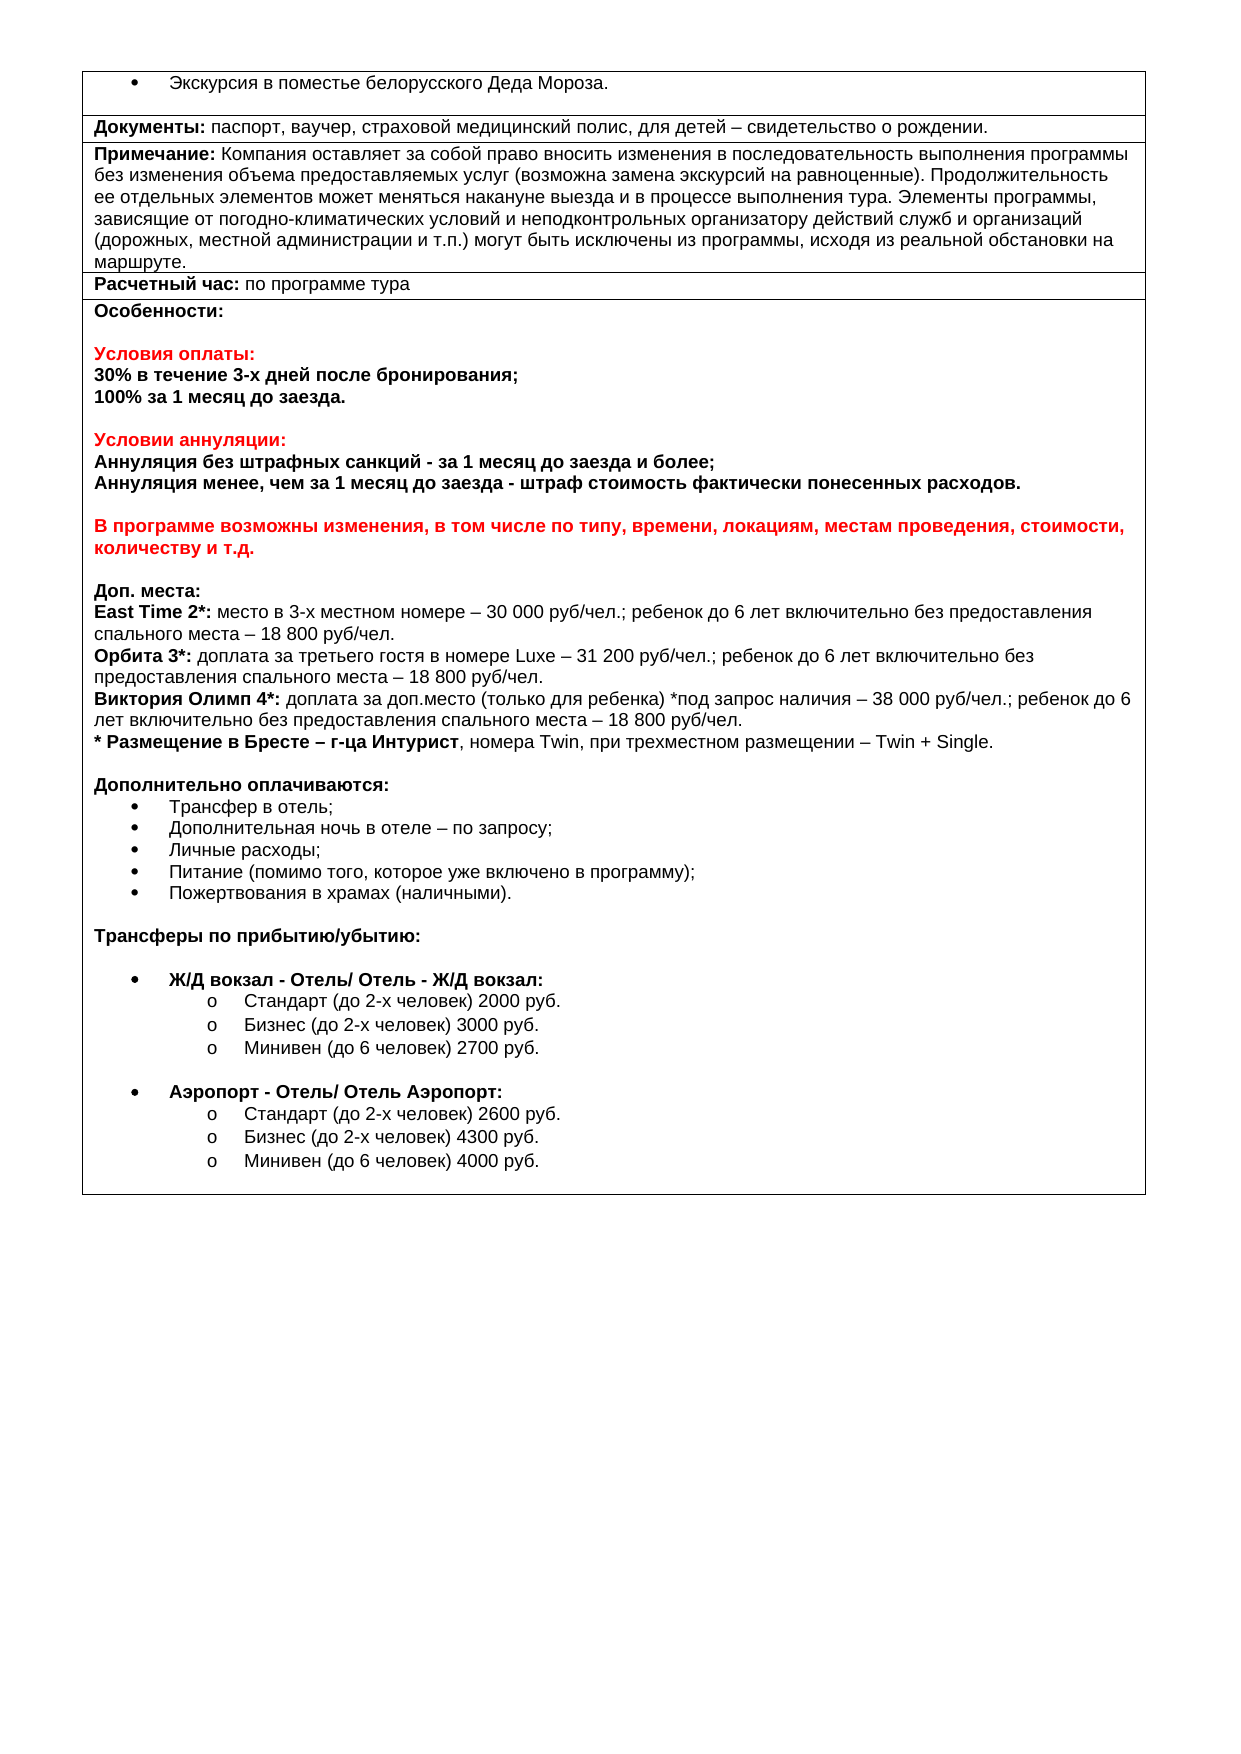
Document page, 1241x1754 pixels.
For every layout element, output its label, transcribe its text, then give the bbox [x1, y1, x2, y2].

table_cell Расчетный час: по программе тура [83, 273, 1145, 298]
table_cell Примечание: Компания оставляет за собой право вносить изменения в последовательность выполнения программы без изменения объема предоставляемых услуг (возможна замена экскурсий на равноценные). Продолжительность ее отдельных элементов может меняться накануне выезда и в процессе выполнения тура. Элементы программы, зависящие от погодно-климатических условий и неподконтрольных организатору действий служб и организаций (дорожных, местной администрации и т.п.) могут быть исключены из программы, исходя из реальной обстановки на маршруте. [83, 143, 1145, 272]
table_cell Особенности: Условия оплаты: 30% в течение 3-х дней после бронирования; 100% за 1 месяц до заезда. Условии аннуляции: Аннуляция без штрафных санкций - за 1 месяц до заезда и более; Аннуляция менее, чем за 1 месяц до заезда - штраф стоимость фактически понесенных расходов. В программе возможны изменения, в том числе по типу, времени, локациям, местам проведения, стоимости, количеству и т.д. Доп. места: East Time 2*: место в 3-х местном номере – 30 000 руб/чел.; ребенок до 6 лет включительно без предоставления спального места – 18 800 руб/чел. Орбита 3*: доплата за третьего гостя в номере Luxe – 31 200 руб/чел.; ребенок до 6 лет включительно без предоставления спального места – 18 800 руб/чел. Виктория Олимп 4*: доплата за доп.место (только для ребенка) *под запрос наличия – 38 000 руб/чел.; ребенок до 6 лет включительно без предоставления спального места – 18 800 руб/чел. * Размещение в Бресте – г-ца Интурист, номера Twin, при трехместном размещении – Twin + Single. Дополнительно оплачиваются: Трансфер в отель; Дополнительная ночь в отеле – по запросу; Личные расходы; Питание (помимо того, которое уже включено в программу); Пожертвования в храмах (наличными). Трансферы по прибытию/убытию: Ж/Д вокзал - Отель/ Отель - Ж/Д вокзал: Стандарт (до 2-х человек) 2000 руб. Бизнес (до 2-х человек) 3000 руб. Минивен (до 6 человек) 2700 руб. Аэропорт - Отель/ Отель Аэропорт: Стандарт (до 2-х человек) 2600 руб. Бизнес (до 2-х человек) 4300 руб. Минивен (до 6 человек) 4000 руб. [83, 300, 1145, 1194]
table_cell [83, 72, 1145, 115]
table_cell Документы: паспорт, ваучер, страховой медицинский полис, для детей – свидетельство о рождении. [83, 116, 1145, 142]
